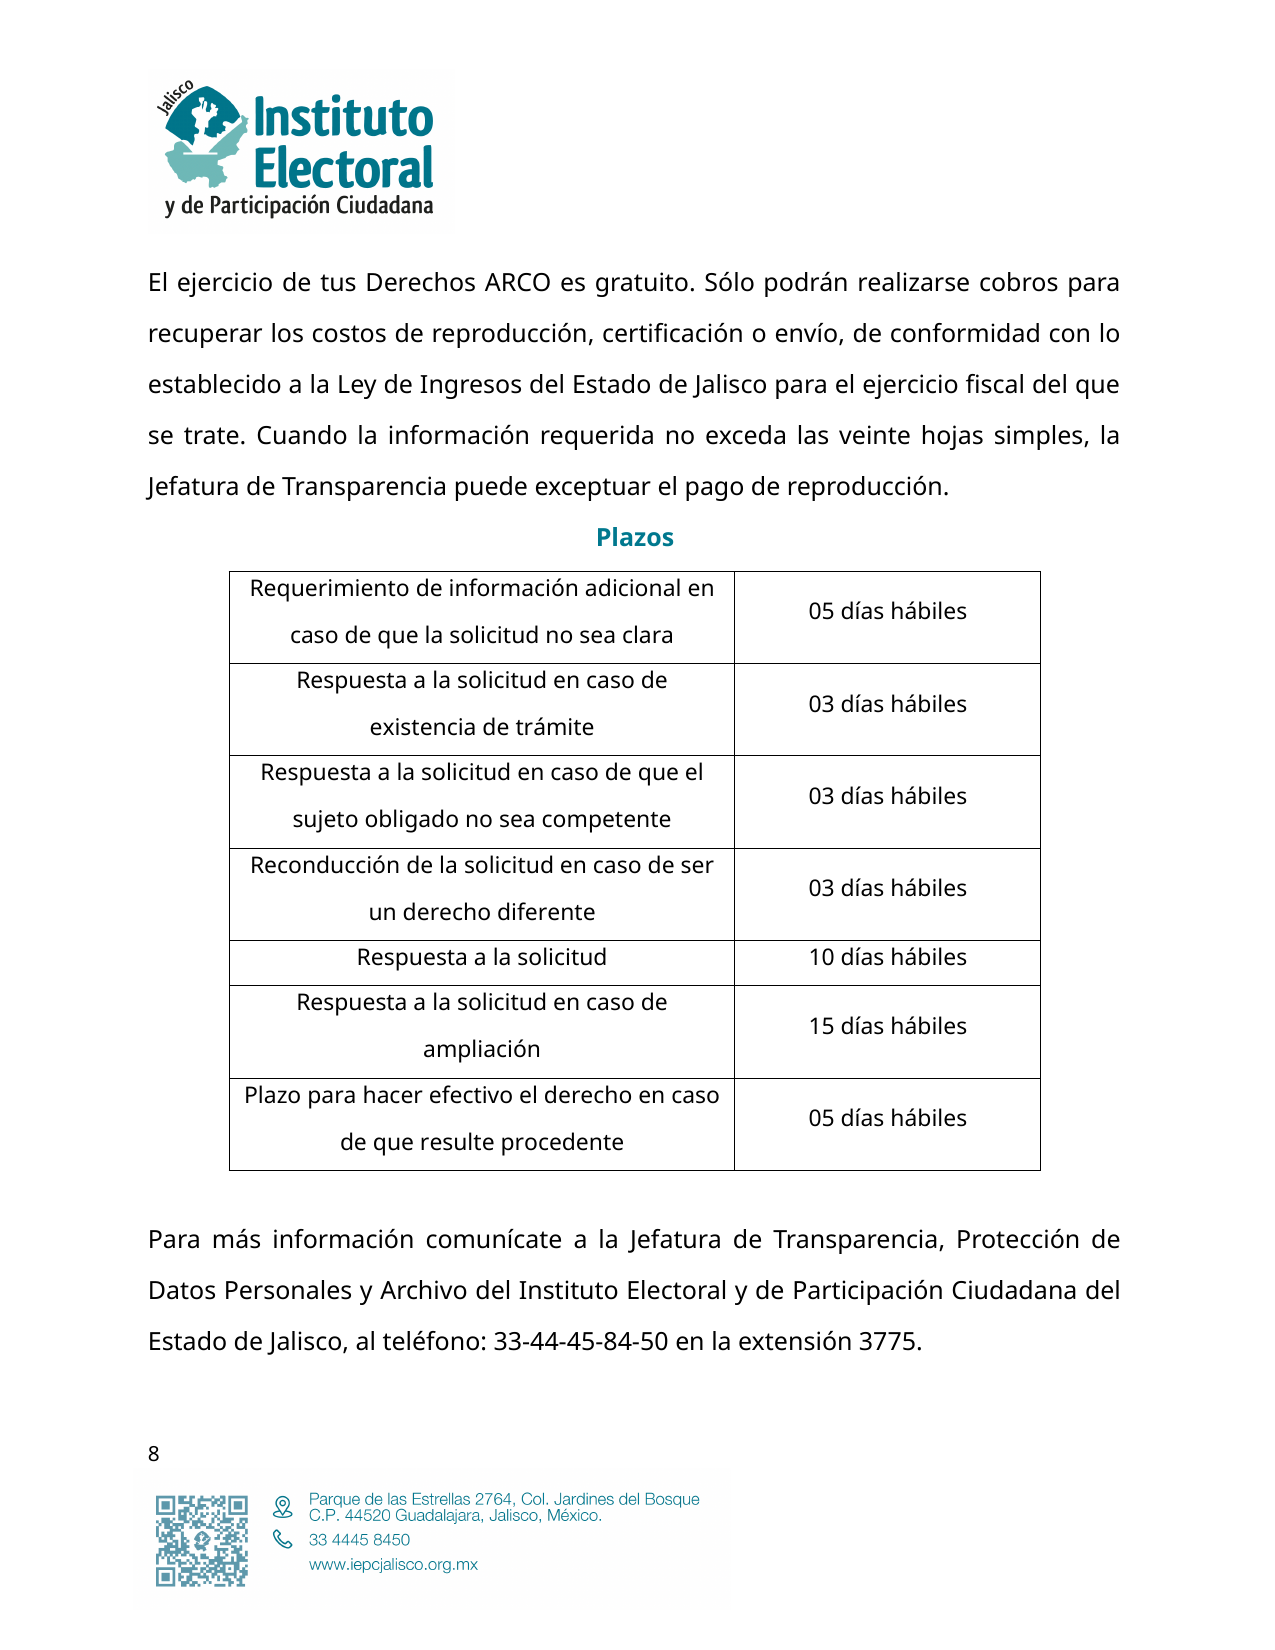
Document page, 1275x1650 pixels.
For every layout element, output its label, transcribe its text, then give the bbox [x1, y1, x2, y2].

table_header Requerimiento de información adicional en caso de que la solicitud no sea clara [230, 572, 734, 663]
text Plazos [148, 520, 1122, 554]
table_cell Respuesta a la solicitud en caso de ampliación [230, 986, 734, 1078]
picture [147, 69, 455, 234]
table_header 05 días hábiles [735, 572, 1040, 663]
text El ejercicio de tus Derechos ARCO es gratuito. Sólo podrán realizarse cobros para recuperar los costos de reproducción, certificación o envío, de conformidad con lo establecido a la Ley de Ingresos del Estado de Jalisco para el ejercicio fiscal del que se trate. Cuando la información requerida no exceda las veinte hojas simples, la Jefatura de Transparencia puede exceptuar el pago de reproducción. [148, 264, 1122, 503]
table_cell Plazo para hacer efectivo el derecho en caso de que resulte procedente [230, 1079, 734, 1170]
text Para más información comunícate a la Jefatura de Transparencia, Protección de Datos Personales y Archivo del Instituto Electoral y de Participación Ciudadana del Estado de Jalisco, al teléfono: 33-44-45-84-50 en la extensión 3775. [148, 1222, 1122, 1358]
table_cell Respuesta a la solicitud [230, 941, 734, 985]
table_cell 15 días hábiles [735, 986, 1040, 1078]
table_cell Reconducción de la solicitud en caso de ser un derecho diferente [230, 849, 734, 940]
table_cell Respuesta a la solicitud en caso de que el sujeto obligado no sea competente [230, 756, 734, 848]
picture [132, 1468, 732, 1610]
table_cell 05 días hábiles [735, 1079, 1040, 1170]
table_cell 03 días hábiles [735, 664, 1040, 755]
table_cell 03 días hábiles [735, 756, 1040, 848]
table_cell 03 días hábiles [735, 849, 1040, 940]
table_cell Respuesta a la solicitud en caso de existencia de trámite [230, 664, 734, 755]
table_cell 10 días hábiles [735, 941, 1040, 985]
